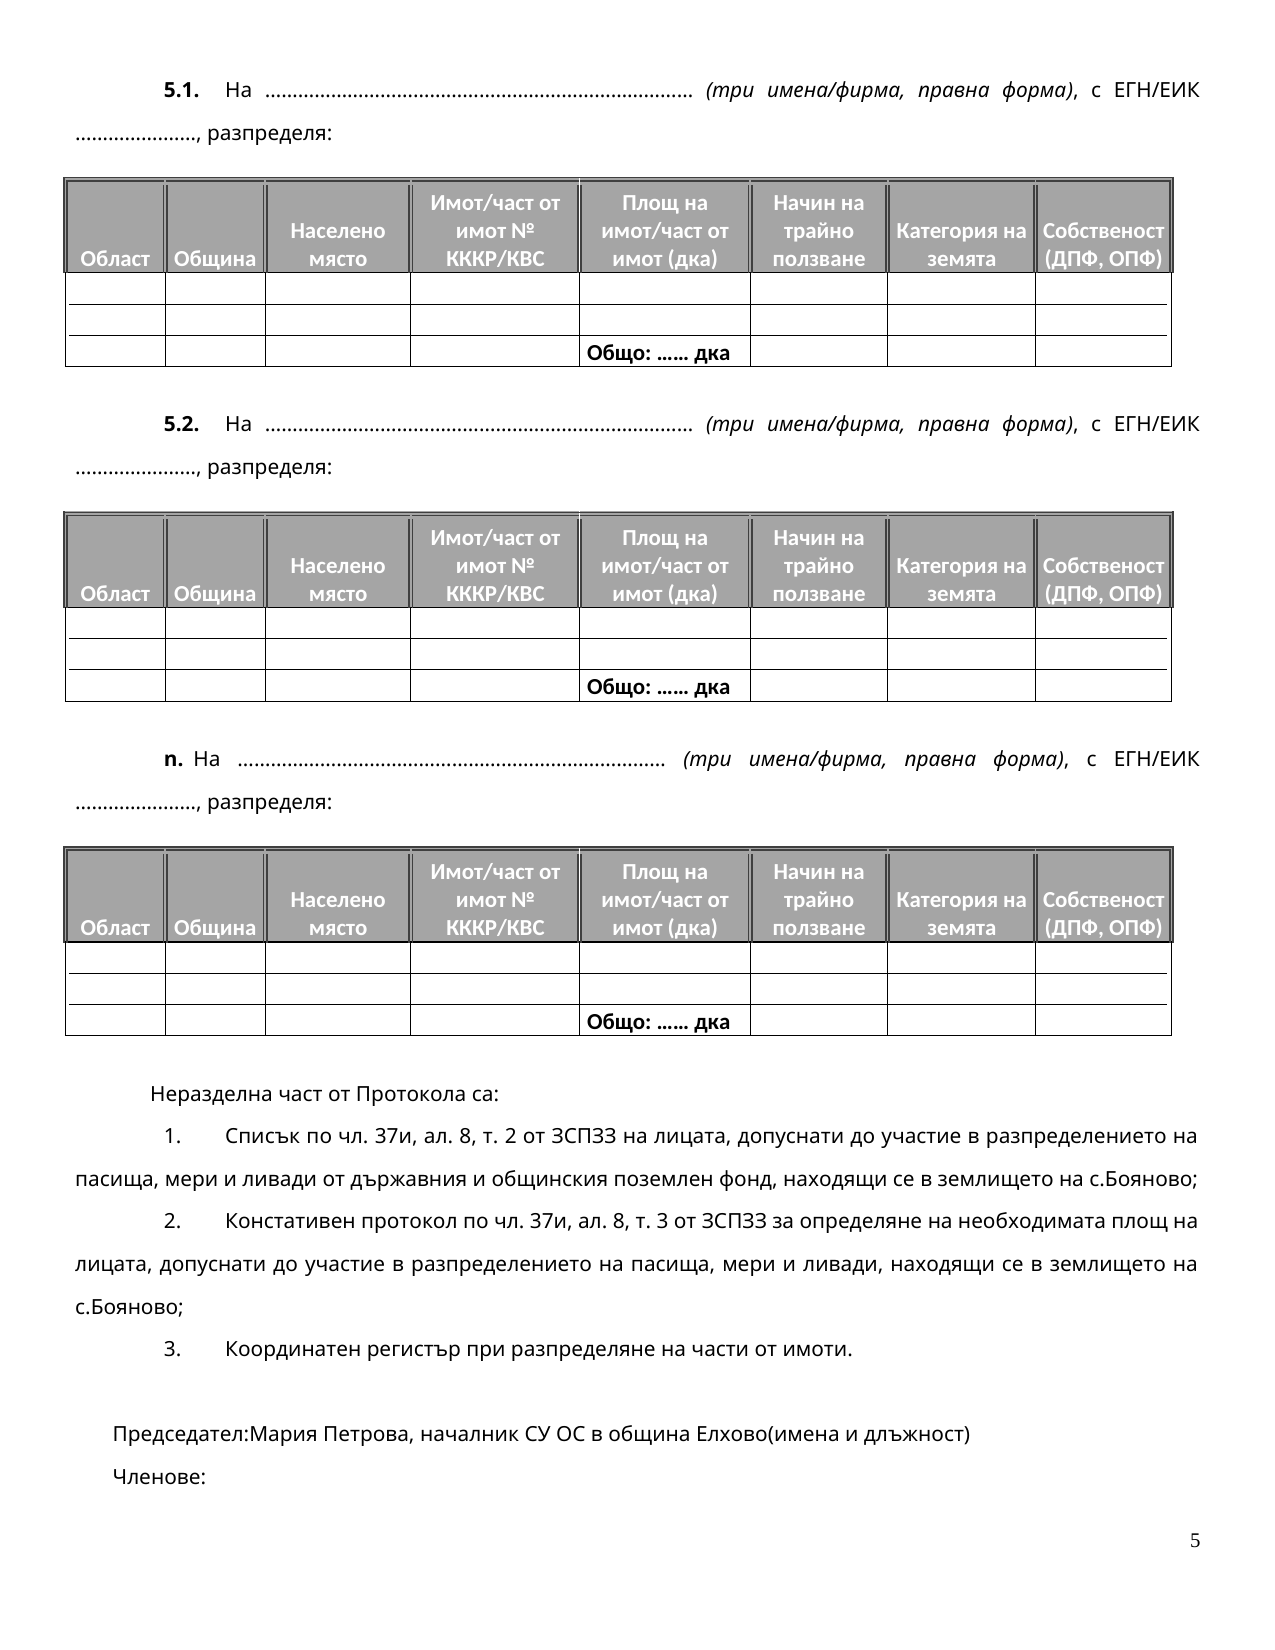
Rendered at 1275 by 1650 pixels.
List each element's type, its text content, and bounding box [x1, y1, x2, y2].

table_cell [751, 1005, 887, 1035]
table_cell [1036, 973, 1171, 1004]
table_cell [166, 273, 265, 303]
table_header Начин на трайно ползване [750, 513, 888, 607]
table_cell [411, 305, 579, 335]
table_cell [1036, 943, 1171, 973]
table_cell [888, 608, 1035, 638]
table_cell [580, 639, 750, 669]
table_header Имот/част от имот № КККР/КВС [411, 850, 579, 941]
table_cell [266, 336, 410, 366]
table_cell [66, 943, 165, 973]
table_cell [66, 304, 165, 335]
list Констативен протокол по чл. 37и, ал. 8, т. 3 от ЗСПЗЗ за определяне на необходимата площ на лицата, допуснати до участие в разпределението на пасища, мери и ливади, находящи се в землището на с.Бояново; [75, 1207, 1200, 1320]
table_cell [580, 273, 750, 303]
table_header Имот/част от имот № КККР/КВС [411, 181, 579, 272]
table_header Населено място [265, 848, 411, 941]
table_cell [751, 639, 887, 669]
table_cell [751, 273, 887, 303]
table_cell [166, 943, 265, 973]
table_header Категория на земята [888, 513, 1036, 607]
table_cell [580, 943, 750, 973]
table_header Начин на трайно ползване [750, 178, 888, 272]
table_cell Общо: …… дка [580, 336, 750, 366]
table_cell [888, 336, 1035, 366]
table_header Област [65, 848, 165, 941]
table_cell [266, 608, 410, 638]
table_header Площ на имот/част от имот (дка) [580, 513, 750, 607]
table_cell [166, 305, 265, 335]
table_cell [166, 1005, 265, 1035]
table_header Площ на имот/част от имот (дка) [580, 848, 750, 941]
table_cell [411, 608, 579, 638]
table_header Собственост (ДПФ, ОПФ) [1036, 182, 1169, 272]
table_cell [411, 273, 579, 303]
table_cell [751, 943, 887, 973]
table_cell [266, 305, 410, 335]
table_header Категория на земята [888, 848, 1036, 941]
list На …………………………………………………………………… (три имена/фирма, правна форма), с ЕГН/ЕИК …………….……, разпределя: [75, 744, 1200, 815]
table_header Община [165, 513, 265, 607]
text Неразделна част от Протокола са: [75, 1079, 1200, 1107]
list На …………………………………………………………………… (три имена/фирма, правна форма), с ЕГН/ЕИК …………….……, разпределя: [75, 409, 1200, 481]
table_header Община [165, 848, 265, 941]
table_cell [1036, 273, 1171, 303]
table_cell [1036, 638, 1171, 669]
table_cell [751, 670, 887, 701]
table_cell [1036, 304, 1171, 335]
text Членове: [75, 1462, 1200, 1491]
table_cell [66, 638, 165, 669]
table_cell [751, 974, 887, 1004]
table_cell [66, 669, 165, 701]
table_cell [66, 973, 165, 1004]
table_cell [166, 670, 265, 701]
table_cell [580, 305, 750, 335]
list Координатен регистър при разпределяне на части от имоти. [150, 1334, 1200, 1363]
table_cell [1036, 1004, 1171, 1035]
table_cell [411, 974, 579, 1004]
table_cell Общо: …… дка [580, 1005, 750, 1035]
table_header Област [65, 513, 165, 607]
table_cell [580, 974, 750, 1004]
table_header Област [65, 178, 165, 272]
list Списък по чл. 37и, ал. 8, т. 2 от ЗСПЗЗ на лицата, допуснати до участие в разпределението на пасища, мери и ливади от държавния и общинския поземлен фонд, находящи се в землището на с.Бояново; [75, 1121, 1200, 1192]
table_cell [888, 943, 1035, 973]
table_cell [66, 273, 165, 303]
table_cell [66, 1004, 165, 1035]
table_cell [411, 336, 579, 366]
table_cell [66, 335, 165, 366]
table_cell [166, 639, 265, 669]
table_cell [751, 336, 887, 366]
text Председател:Мария Петрова, началник СУ ОС в община Елхово(имена и длъжност) [75, 1419, 1200, 1448]
table_cell [580, 608, 750, 638]
table_cell [751, 608, 887, 638]
table_cell [411, 1005, 579, 1035]
table_header Начин на трайно ползване [750, 848, 888, 941]
table_cell [166, 336, 265, 366]
table_cell [888, 639, 1035, 669]
table_cell [266, 670, 410, 701]
table_header Имот/част от имот № КККР/КВС [411, 516, 579, 607]
table_header Собственост (ДПФ, ОПФ) [1036, 851, 1169, 941]
table_cell [411, 670, 579, 701]
table_cell [888, 1005, 1035, 1035]
table_cell Общо: …… дка [580, 670, 750, 701]
table_cell [166, 974, 265, 1004]
table_cell [266, 273, 410, 303]
table_cell [266, 1005, 410, 1035]
table_header Собственост (ДПФ, ОПФ) [1036, 516, 1169, 607]
table_cell [266, 943, 410, 973]
table_cell [1036, 608, 1171, 638]
table_header Община [165, 178, 265, 272]
table_cell [751, 305, 887, 335]
list На …………………………………………………………………… (три имена/фирма, правна форма), с ЕГН/ЕИК …………….……, разпределя: [75, 75, 1200, 146]
table_cell [266, 974, 410, 1004]
table_header Населено място [265, 513, 411, 607]
table_header Категория на земята [888, 178, 1036, 272]
table_cell [1036, 335, 1171, 366]
table_cell [888, 670, 1035, 701]
table_cell [888, 273, 1035, 303]
table_cell [166, 608, 265, 638]
table_cell [888, 974, 1035, 1004]
table_header Площ на имот/част от имот (дка) [580, 178, 750, 272]
table_cell [266, 639, 410, 669]
table_cell [1036, 669, 1171, 701]
table_cell [411, 639, 579, 669]
table_cell [411, 943, 579, 973]
table_header Населено място [265, 178, 411, 272]
table_cell [66, 608, 165, 638]
table_cell [888, 305, 1035, 335]
